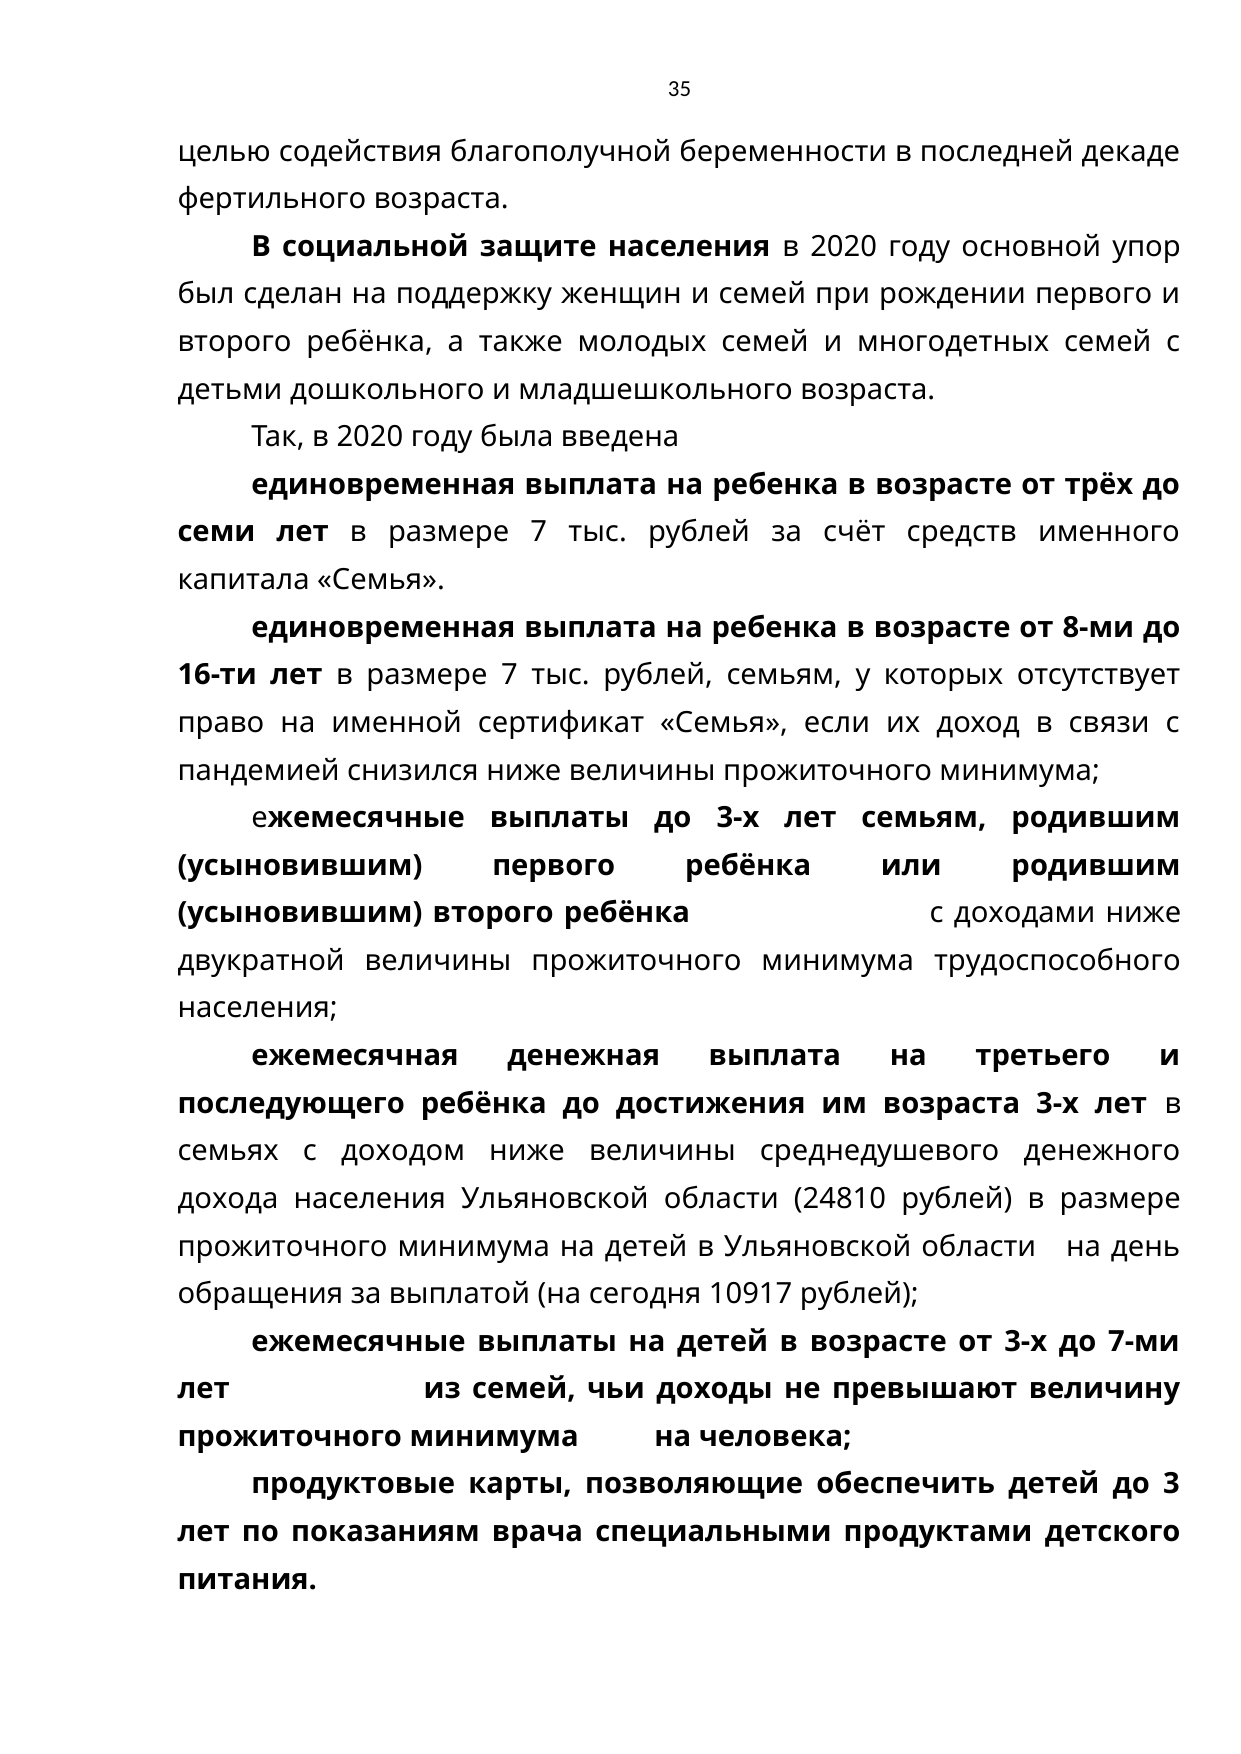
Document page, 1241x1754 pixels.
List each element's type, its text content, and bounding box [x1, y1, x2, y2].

text Так, в 2020 году была введена [177, 416, 1181, 455]
text единовременная выплата на ребенка в возрасте от 8-ми до 16-ти лет в размере 7 тыс. рублей, семьям, у которых отсутствует право на именной сертификат «Семья», если их доход в связи с пандемией снизился ниже величины прожиточного минимума; [177, 606, 1181, 788]
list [177, 130, 1181, 217]
text продуктовые карты, позволяющие обеспечить детей до 3 лет по показаниям врача специальными продуктами детского питания. [177, 1463, 1181, 1598]
text ежемесячные выплаты на детей в возрасте от 3-х до 7-ми лет из семей, чьи доходы не превышают величину прожиточного минимума на человека; [177, 1320, 1181, 1455]
list В социальной защите населения в 2020 году основной упор был сделан на поддержку женщин и семей при рождении первого и второго ребёнка, а также молодых семей и многодетных семей с детьми дошкольного и младшешкольного возраста. [177, 225, 1181, 408]
text ежемесячные выплаты до 3-х лет семьям, родившим (усыновившим) первого ребёнка или родившим (усыновившим) второго ребёнка с доходами ниже двукратной величины прожиточного минимума трудоспособного населения; [177, 796, 1181, 1026]
text единовременная выплата на ребенка в возрасте от трёх до семи лет в размере 7 тыс. рублей за счёт средств именного капитала «Семья». [177, 463, 1181, 598]
text ежемесячная денежная выплата на третьего и последующего ребёнка до достижения им возраста 3-х лет в семьях с доходом ниже величины среднедушевого денежного дохода населения Ульяновской области (24810 рублей) в размере прожиточного минимума на детей в Ульяновской области на день обращения за выплатой (на сегодня 10917 рублей); [177, 1034, 1181, 1312]
